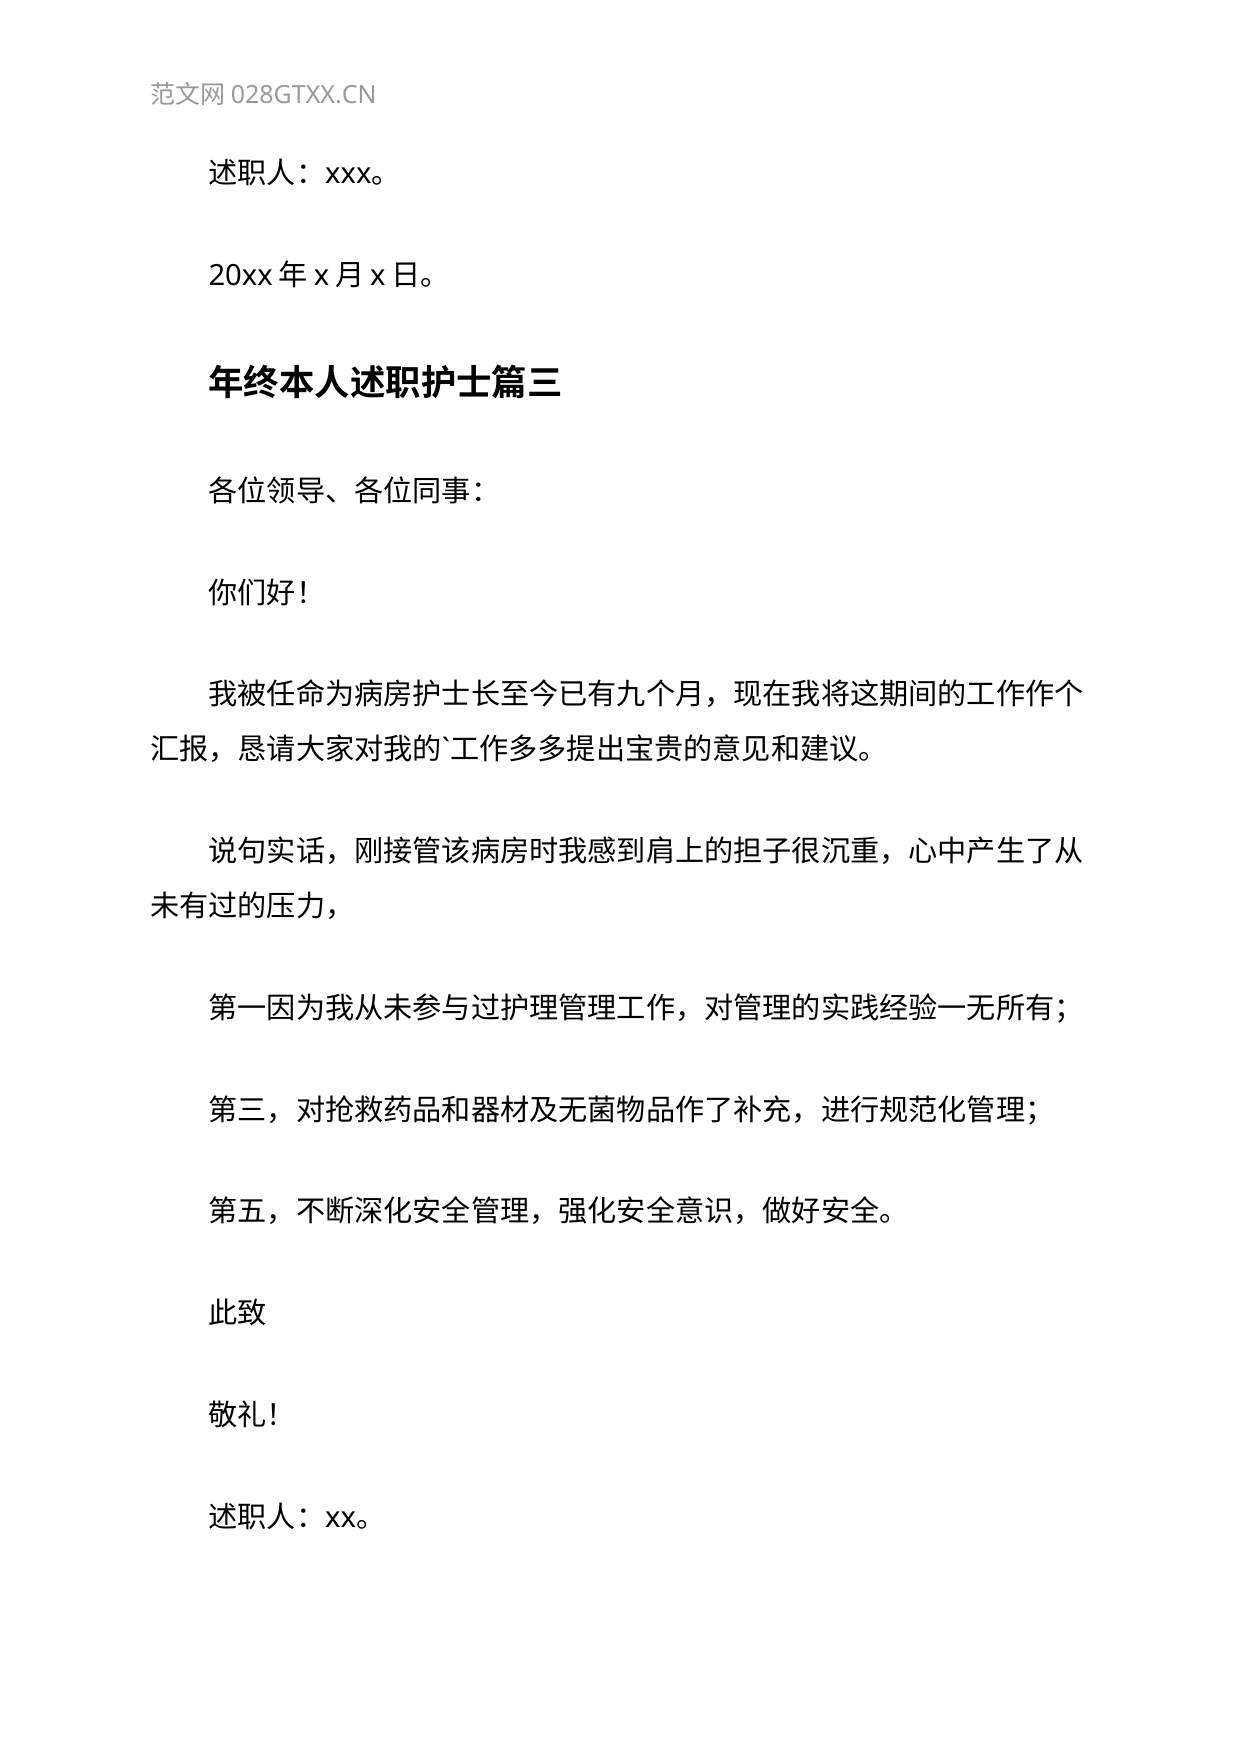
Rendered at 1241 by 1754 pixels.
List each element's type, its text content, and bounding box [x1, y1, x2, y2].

text 你们好！ [150, 569, 1090, 611]
text 各位领导、各位同事： [150, 467, 1090, 510]
text 敬礼！ [150, 1392, 1090, 1434]
text 说句实话，刚接管该病房时我感到肩上的担子很沉重，心中产生了从未有过的压力， [150, 828, 1090, 925]
text 第三，对抢救药品和器材及无菌物品作了补充，进行规范化管理； [150, 1086, 1090, 1128]
text 述职人：xx。 [150, 1493, 1090, 1536]
text 第一因为我从未参与过护理管理工作，对管理的实践经验一无所有； [150, 984, 1090, 1027]
text 第五，不断深化安全管理，强化安全意识，做好安全。 [150, 1188, 1090, 1230]
text 年终本人述职护士篇三 [150, 354, 1090, 405]
text 此致 [150, 1290, 1090, 1332]
text 述职人：xxx。 [150, 150, 1090, 192]
text 20xx年x月x日。 [150, 252, 1090, 294]
text 我被任命为病房护士长至今已有九个月，现在我将这期间的工作作个汇报，恳请大家对我的`工作多多提出宝贵的意见和建议。 [150, 671, 1090, 768]
